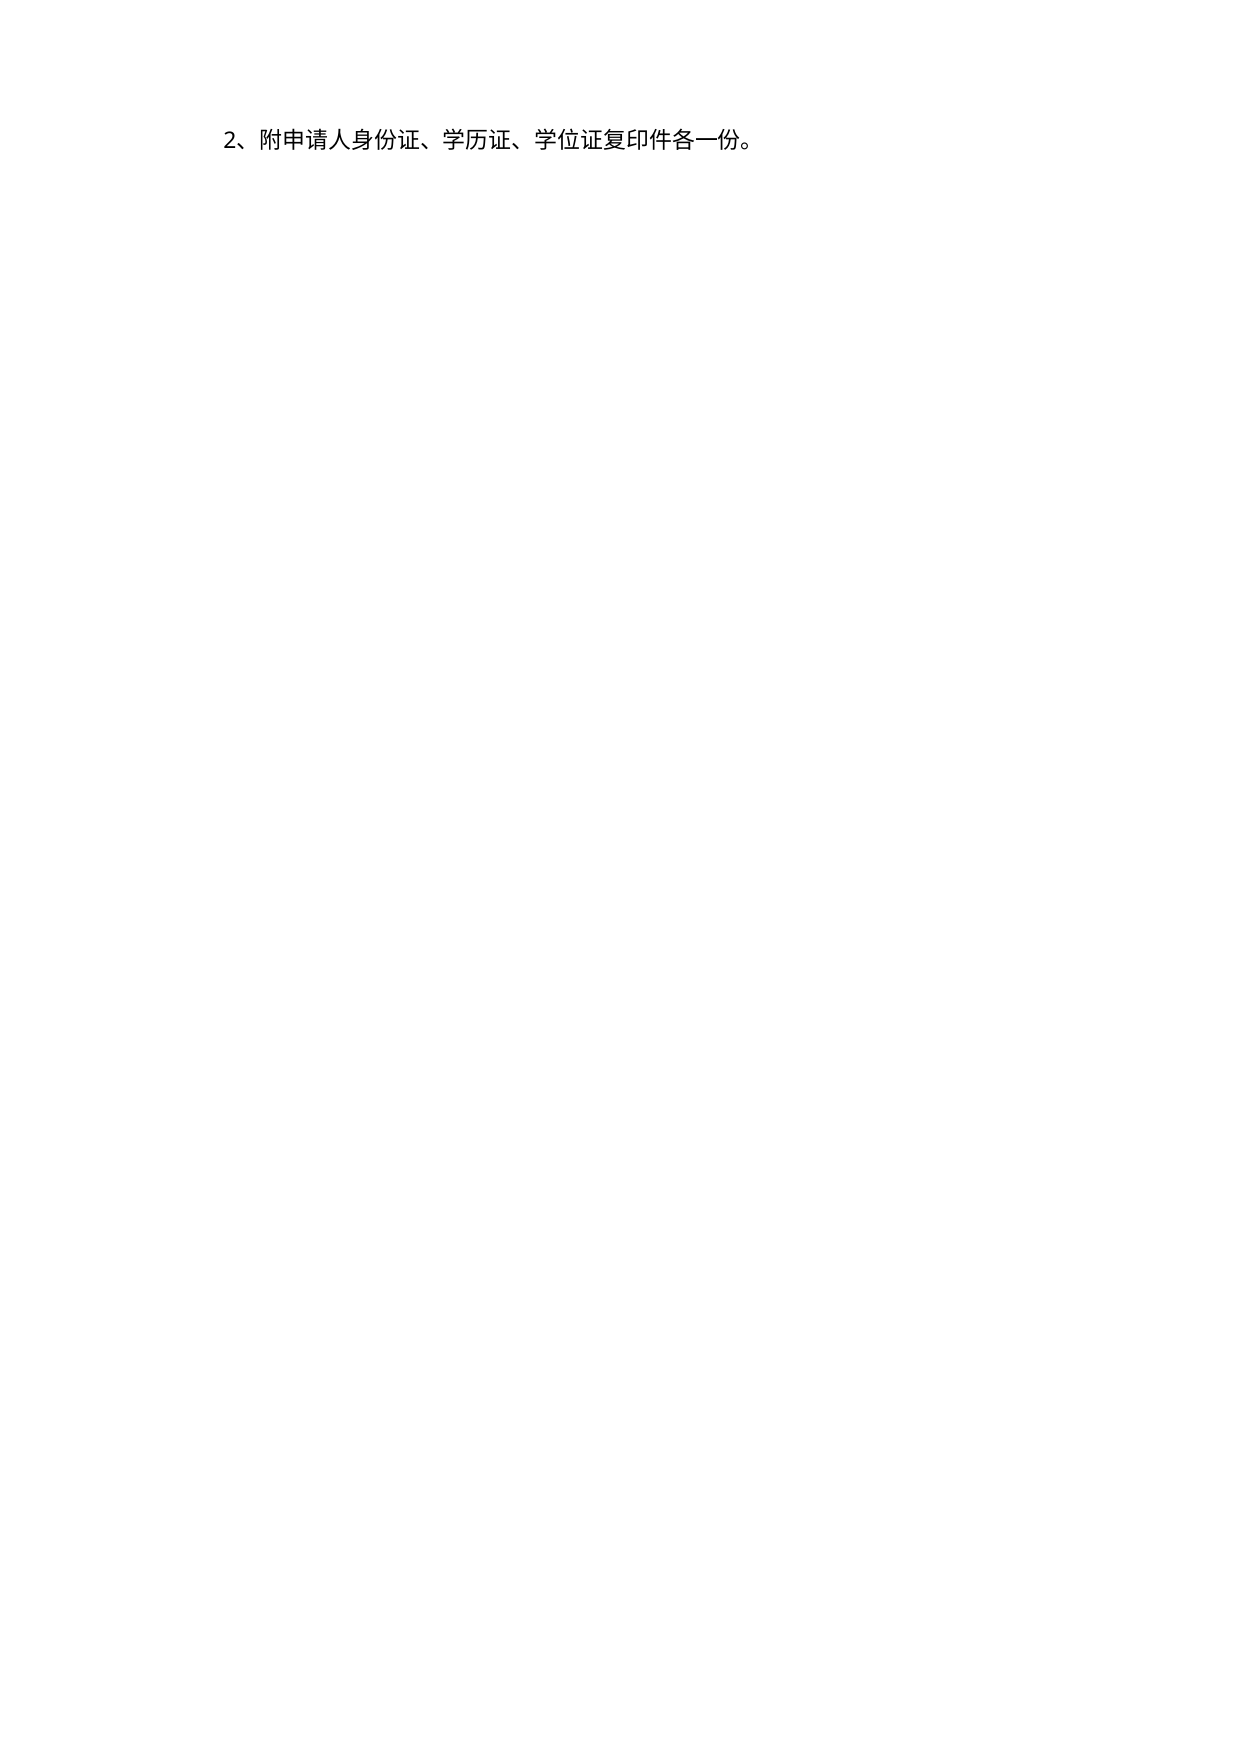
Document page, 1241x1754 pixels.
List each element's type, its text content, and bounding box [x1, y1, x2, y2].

text 2、附申请人身份证、学历证、学位证复印件各一份。 [187, 106, 1122, 171]
